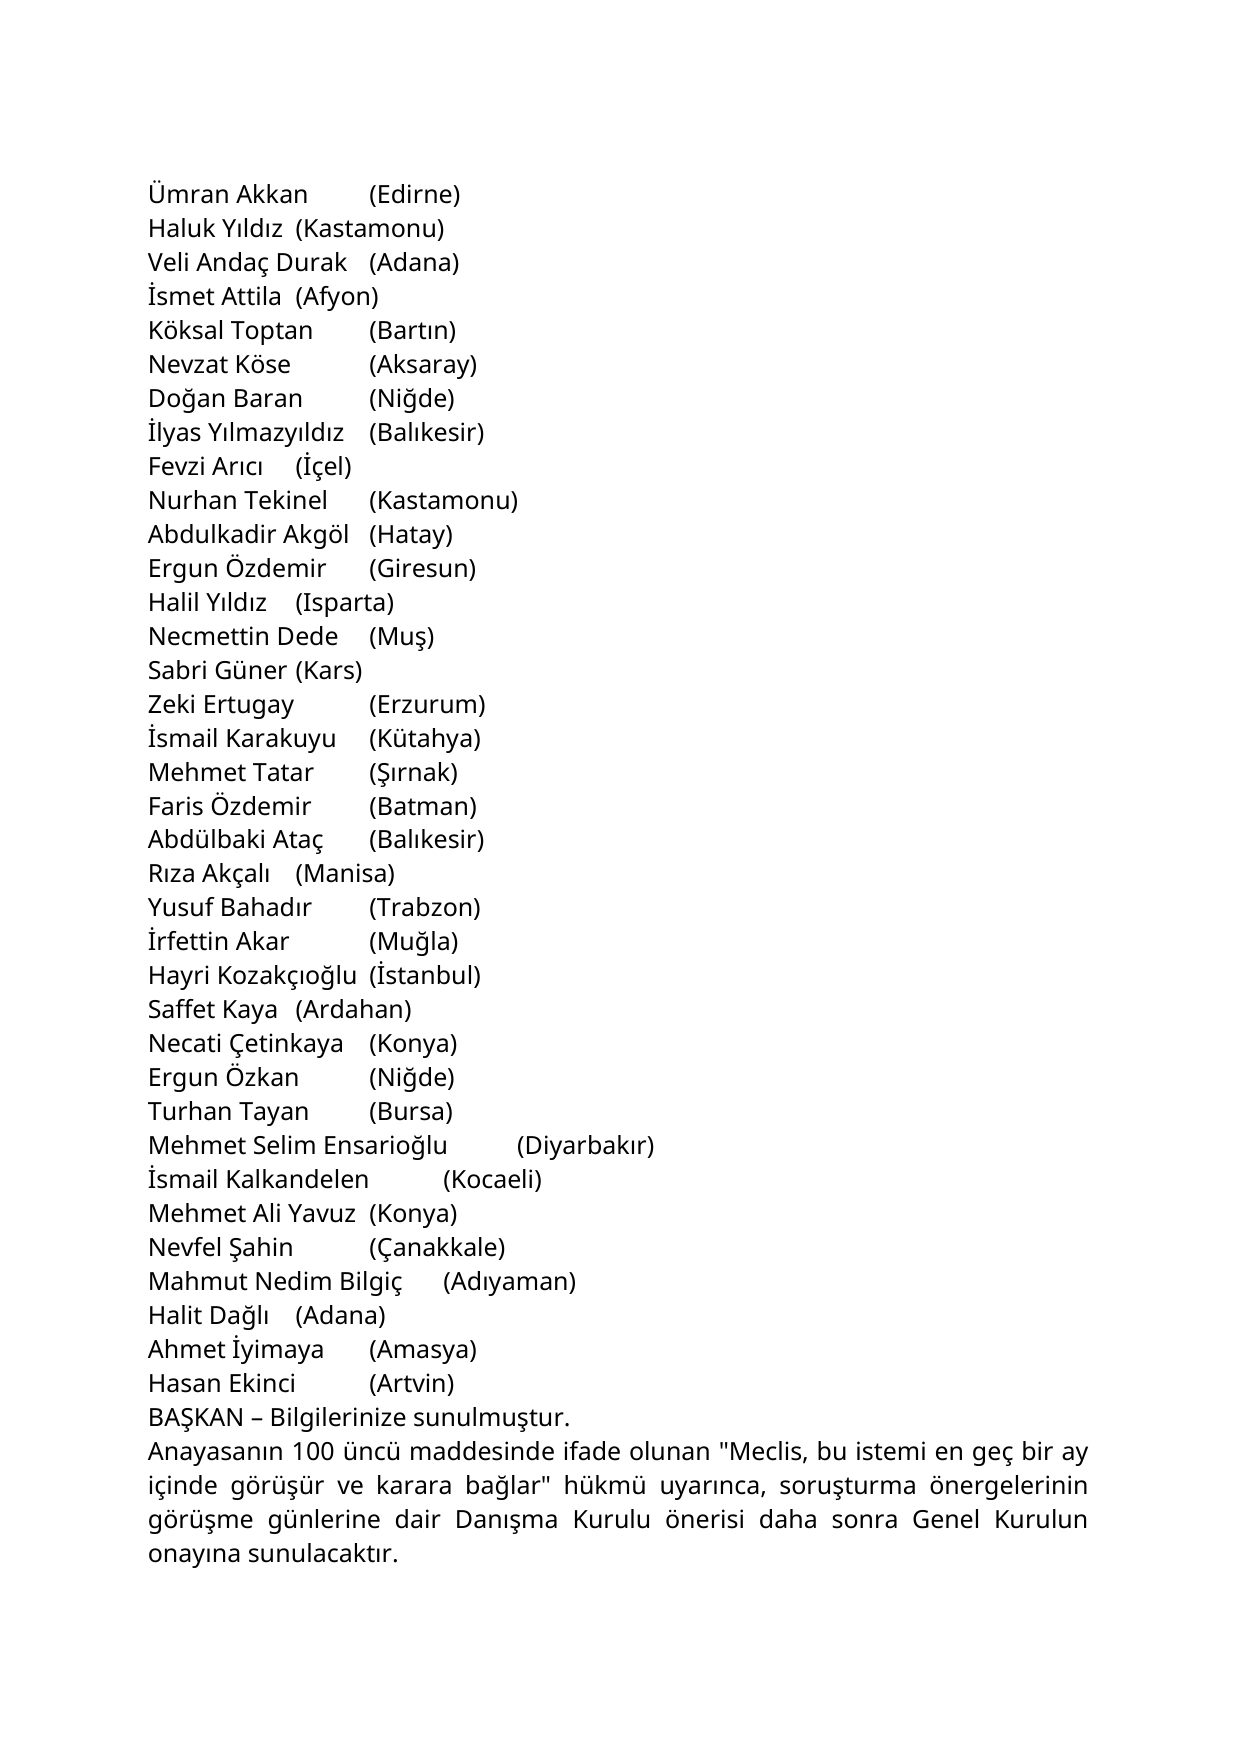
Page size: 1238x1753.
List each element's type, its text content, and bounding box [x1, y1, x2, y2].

text Ergun Özdemir (Giresun) [148, 551, 1090, 585]
text Abdülbaki Ataç (Balıkesir) [148, 822, 1090, 856]
text Halil Yıldız (Isparta) [148, 585, 1090, 619]
text Ümran Akkan (Edirne) [148, 177, 1090, 211]
text Necati Çetinkaya (Konya) [148, 1026, 1090, 1060]
text İsmail Kalkandelen (Kocaeli) [148, 1162, 1090, 1196]
text Faris Özdemir (Batman) [148, 788, 1090, 822]
text Hasan Ekinci (Artvin) [148, 1366, 1090, 1400]
text Saffet Kaya (Ardahan) [148, 992, 1090, 1026]
text Mahmut Nedim Bilgiç (Adıyaman) [148, 1264, 1090, 1298]
text Necmettin Dede (Muş) [148, 619, 1090, 653]
text Mehmet Tatar (Şırnak) [148, 754, 1090, 788]
text Turhan Tayan (Bursa) [148, 1094, 1090, 1128]
text Abdulkadir Akgöl (Hatay) [148, 517, 1090, 551]
text İsmail Karakuyu (Kütahya) [148, 721, 1090, 754]
text Fevzi Arıcı (İçel) [148, 449, 1090, 483]
text Ahmet İyimaya (Amasya) [148, 1332, 1090, 1366]
text Mehmet Ali Yavuz (Konya) [148, 1196, 1090, 1230]
text Hayri Kozakçıoğlu (İstanbul) [148, 958, 1090, 992]
text Yusuf Bahadır (Trabzon) [148, 890, 1090, 924]
text Nevfel Şahin (Çanakkale) [148, 1230, 1090, 1264]
text Köksal Toptan (Bartın) [148, 313, 1090, 347]
text Nurhan Tekinel (Kastamonu) [148, 483, 1090, 517]
text Sabri Güner (Kars) [148, 653, 1090, 687]
text İlyas Yılmazyıldız (Balıkesir) [148, 415, 1090, 449]
text Veli Andaç Durak (Adana) [148, 245, 1090, 279]
text Anayasanın 100 üncü maddesinde ifade olunan "Meclis, bu istemi en geç bir ay içinde görüşür ve karara bağlar" hükmü uyarınca, soruşturma önergelerinin görüşme günlerine dair Danışma Kurulu önerisi daha sonra Genel Kurulun onayına sunulacaktır. [148, 1434, 1090, 1569]
text İrfettin Akar (Muğla) [148, 924, 1090, 958]
text Doğan Baran (Niğde) [148, 381, 1090, 415]
text Rıza Akçalı (Manisa) [148, 856, 1090, 890]
text Nevzat Köse (Aksaray) [148, 347, 1090, 381]
text Mehmet Selim Ensarioğlu (Diyarbakır) [148, 1128, 1090, 1162]
text BAŞKAN – Bilgilerinize sunulmuştur. [148, 1400, 1090, 1434]
text Ergun Özkan (Niğde) [148, 1060, 1090, 1094]
text Haluk Yıldız (Kastamonu) [148, 211, 1090, 245]
text İsmet Attila (Afyon) [148, 279, 1090, 313]
text Zeki Ertugay (Erzurum) [148, 687, 1090, 721]
text Halit Dağlı (Adana) [148, 1298, 1090, 1332]
